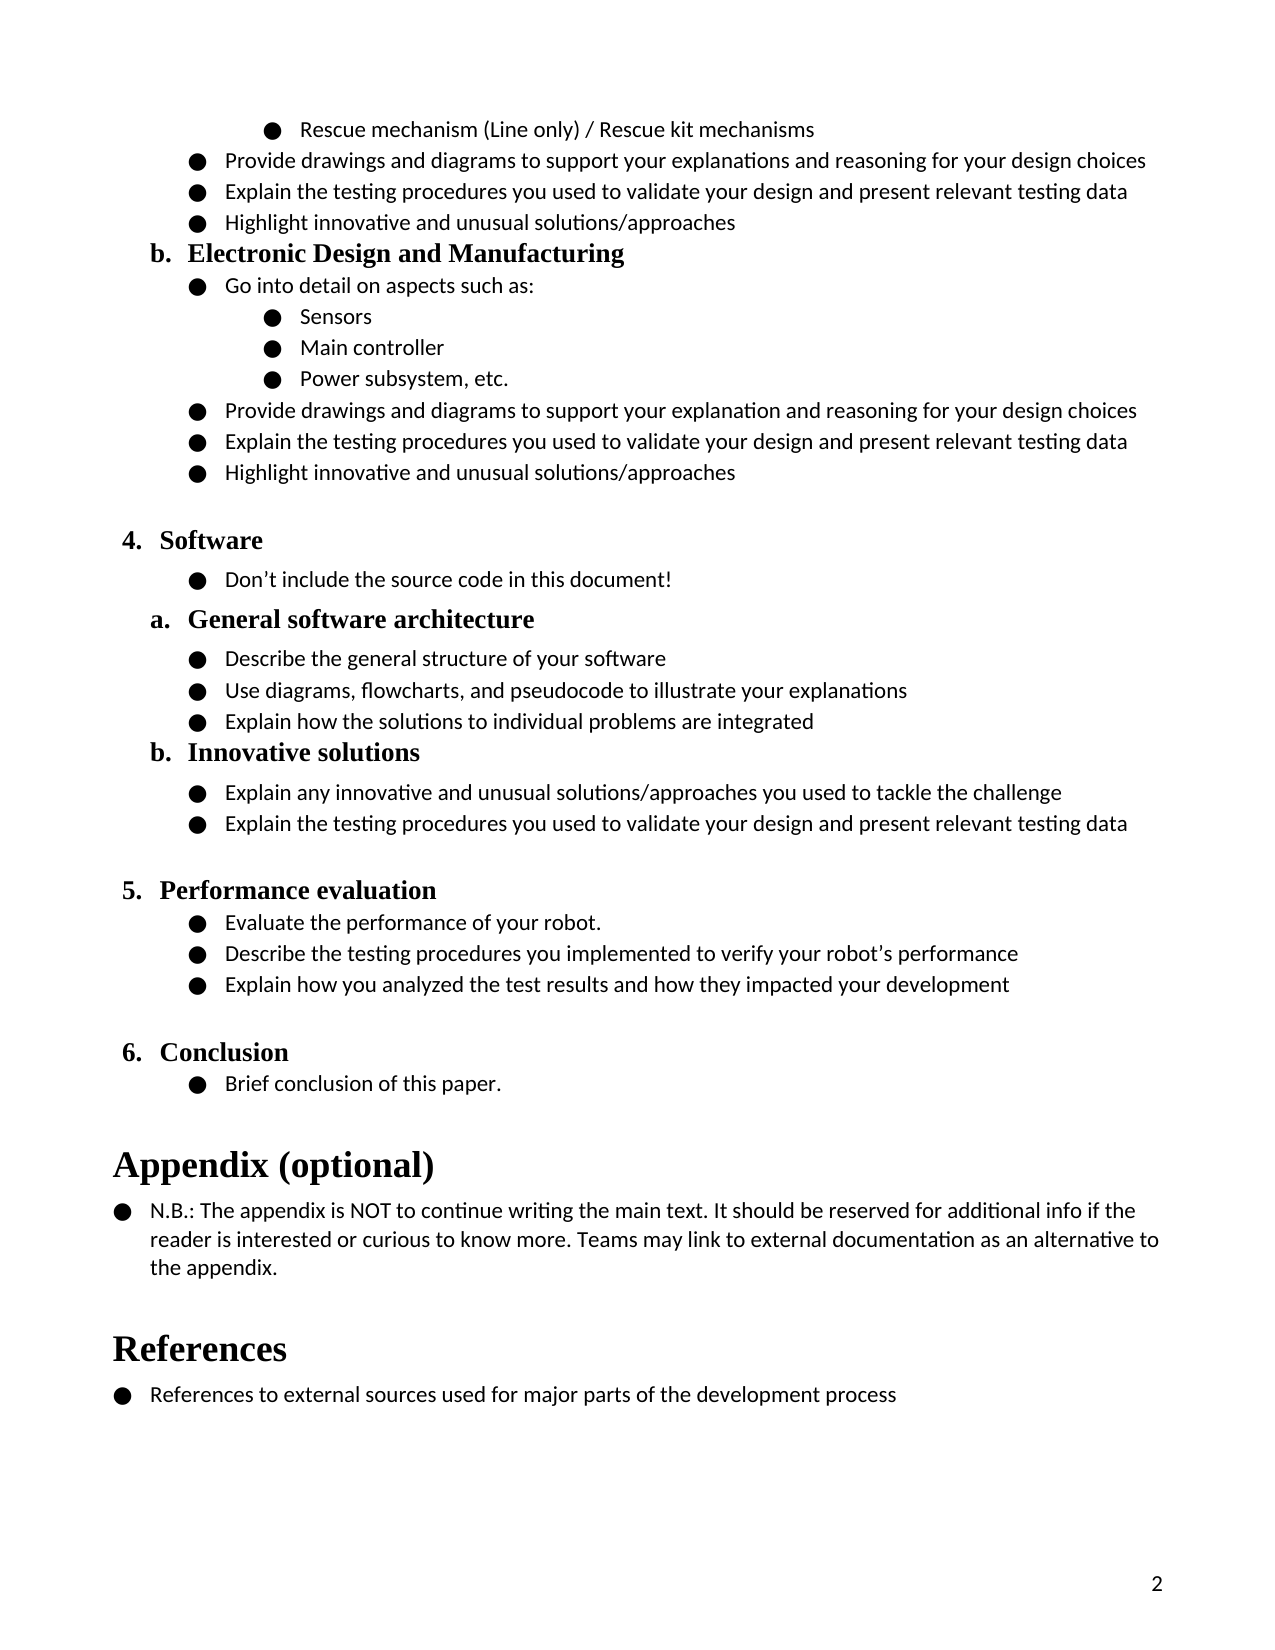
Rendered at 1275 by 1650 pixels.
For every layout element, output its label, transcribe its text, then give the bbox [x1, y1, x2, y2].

list Software [122, 524, 1162, 555]
list Go into detail on aspects such as: [187, 269, 1162, 300]
list General software architecture [150, 603, 1162, 634]
list N.B.: The appendix is NOT to continue writing the main text. It should be reserved for additional info if the reader is interested or curious to know more. Teams may link to external documentation as an alternative to the appendix. [112, 1194, 1162, 1281]
list Use diagrams, flowcharts, and pseudocode to illustrate your explanations [187, 673, 1162, 705]
list Rescue mechanism (Line only) / Rescue kit mechanisms [262, 112, 1162, 144]
list Don’t include the source code in this document! [187, 563, 1162, 594]
list Power subsystem, etc. [262, 362, 1162, 394]
list Explain any innovative and unusual solutions/approaches you used to tackle the challenge [187, 776, 1162, 807]
list Innovative solutions [150, 736, 1162, 767]
list Electronic Design and Manufacturing [150, 237, 1162, 269]
list Brief conclusion of this paper. [187, 1067, 1162, 1098]
list Conclusion [122, 1036, 1162, 1067]
list References to external sources used for major parts of the development process [112, 1378, 1162, 1409]
list Evaluate the performance of your robot. [187, 906, 1162, 937]
list Explain how you analyzed the test results and how they impacted your development [187, 968, 1162, 999]
list Explain how the solutions to individual problems are integrated [187, 705, 1162, 736]
list Describe the general structure of your software [187, 642, 1162, 673]
list Explain the testing procedures you used to validate your design and present relevant testing data [187, 175, 1162, 206]
list Performance evaluation [122, 874, 1162, 906]
list Explain the testing procedures you used to validate your design and present relevant testing data [187, 425, 1162, 456]
list Sensors [262, 300, 1162, 331]
list Main controller [262, 331, 1162, 362]
list Highlight innovative and unusual solutions/approaches [187, 456, 1162, 487]
text References [112, 1326, 1162, 1369]
list Provide drawings and diagrams to support your explanation and reasoning for your design choices [187, 394, 1162, 425]
text Appendix (optional) [112, 1143, 1162, 1186]
list Highlight innovative and unusual solutions/approaches [187, 206, 1162, 237]
list Provide drawings and diagrams to support your explanations and reasoning for your design choices [187, 144, 1162, 175]
list Describe the testing procedures you implemented to verify your robot’s performance [187, 937, 1162, 968]
list Explain the testing procedures you used to validate your design and present relevant testing data [187, 807, 1162, 838]
